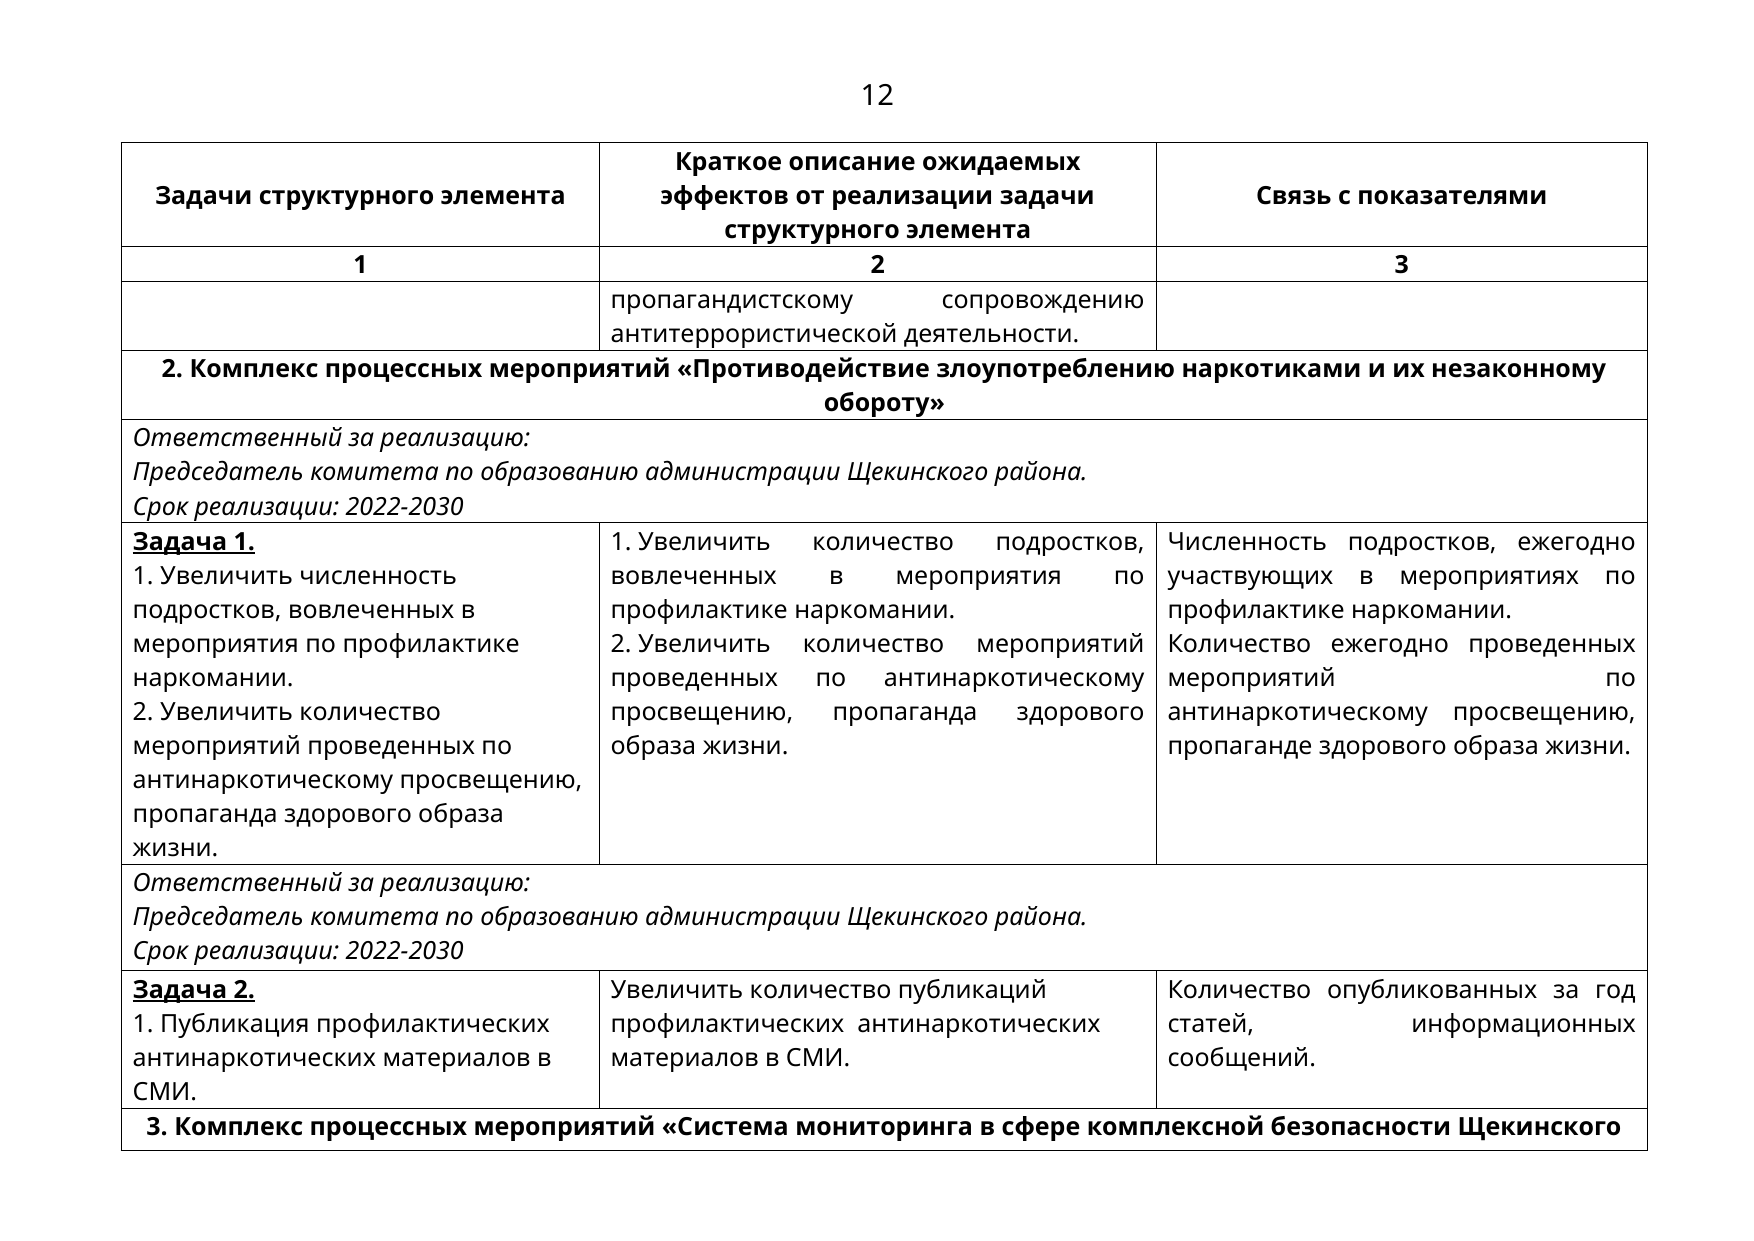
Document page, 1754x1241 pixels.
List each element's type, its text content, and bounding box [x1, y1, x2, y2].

table_cell 1. Увеличить количество подростков, вовлеченных в мероприятия по профилактике наркомании. 2. Увеличить количество мероприятий проведенных по антинаркотическому просвещению, пропаганда здорового образа жизни. [600, 523, 1156, 864]
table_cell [1157, 282, 1647, 350]
table_cell Задача 2. 1. Публикация профилактических антинаркотических материалов в СМИ. [122, 971, 599, 1108]
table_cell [600, 282, 1156, 350]
table_cell Задача 1. 1. Увеличить численность подростков, вовлеченных в мероприятия по профилактике наркомании. 2. Увеличить количество мероприятий проведенных по антинаркотическому просвещению, пропаганда здорового образа жизни. [122, 523, 599, 864]
table_cell Ответственный за реализацию: Председатель комитета по образованию администрации Щекинского района. Срок реализации: 2022-2030 [122, 420, 1647, 522]
table_cell Количество опубликованных за год статей, информационных сообщений. [1157, 971, 1647, 1108]
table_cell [122, 282, 599, 350]
table_header Связь с показателями [1157, 143, 1647, 246]
table_cell Численность подростков, ежегодно участвующих в мероприятиях по профилактике наркомании. Количество ежегодно проведенных мероприятий по антинаркотическому просвещению, пропаганде здорового образа жизни. [1157, 523, 1647, 864]
table_header Краткое описание ожидаемых эффектов от реализации задачи структурного элемента [600, 143, 1156, 246]
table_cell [122, 1109, 1647, 1150]
table_cell 2 [600, 247, 1156, 281]
table_header Задачи структурного элемента [122, 143, 599, 246]
table_cell 1 [122, 247, 599, 281]
table_cell Ответственный за реализацию: Председатель комитета по образованию администрации Щекинского района. Срок реализации: 2022-2030 [122, 865, 1647, 970]
table_cell 3 [1157, 247, 1647, 281]
table_cell 2. Комплекс процессных мероприятий «Противодействие злоупотреблению наркотиками и их незаконному обороту» [122, 351, 1647, 419]
table_cell Увеличить количество публикаций профилактических антинаркотических материалов в СМИ. [600, 971, 1156, 1108]
